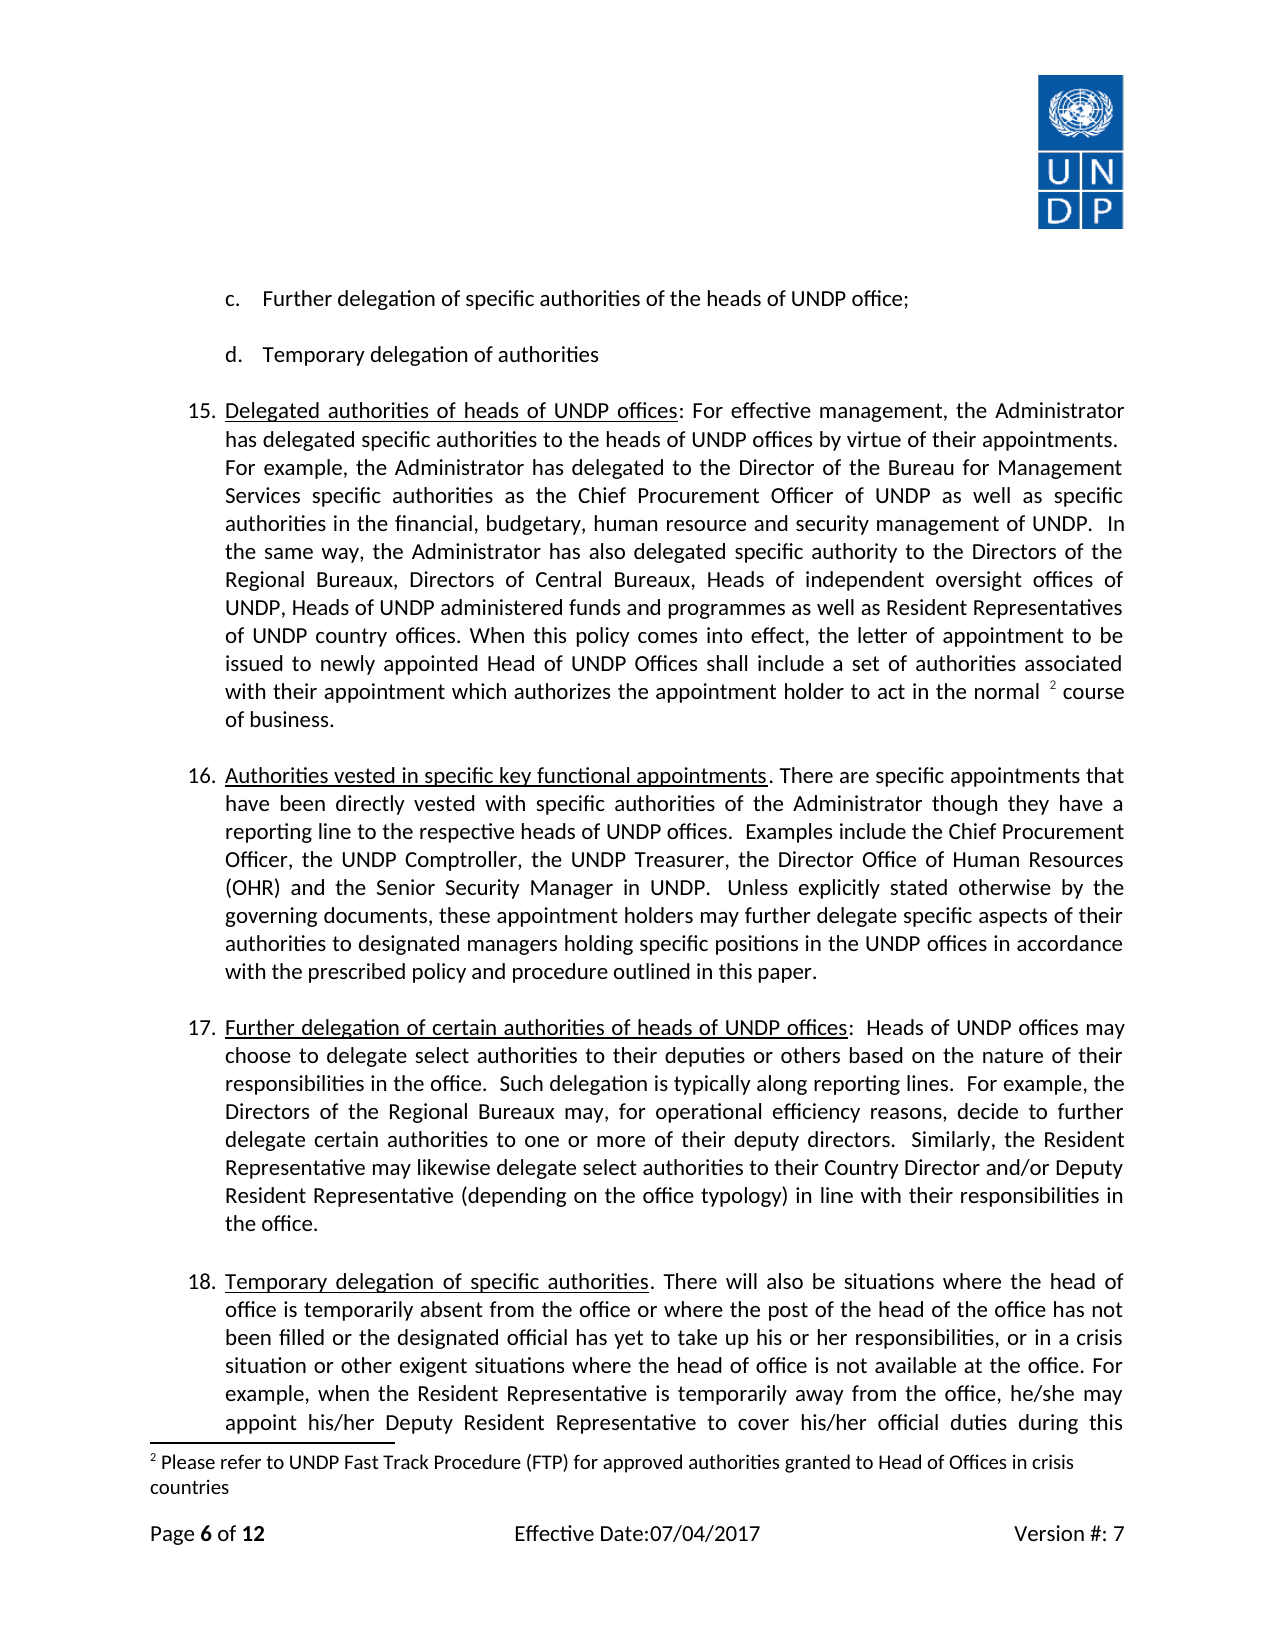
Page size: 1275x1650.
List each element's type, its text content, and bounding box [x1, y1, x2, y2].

list Temporary delegation of authorities [225, 341, 1125, 369]
list Further delegation of certain authorities of heads of UNDP offices: Heads of UNDP offices may choose to delegate select authorities to their deputies or others based on the nature of their responsibilities in the office. Such delegation is typically along reporting lines. For example, the Directors of the Regional Bureaux may, for operational efficiency reasons, decide to further delegate certain authorities to one or more of their deputy directors. Similarly, the Resident Representative may likewise delegate select authorities to their Country Director and/or Deputy Resident Representative (depending on the office typology) in line with their responsibilities in the office. [187, 1013, 1125, 1237]
list Authorities vested in specific key functional appointments. There are specific appointments that have been directly vested with specific authorities of the Administrator though they have a reporting line to the respective heads of UNDP offices. Examples include the Chief Procurement Officer, the UNDP Comptroller, the UNDP Treasurer, the Director Office of Human Resources (OHR) and the Senior Security Manager in UNDP. Unless explicitly stated otherwise by the governing documents, these appointment holders may further delegate specific aspects of their authorities to designated managers holding specific positions in the UNDP offices in accordance with the prescribed policy and procedure outlined in this paper. [187, 761, 1125, 985]
list Delegated authorities of heads of UNDP offices: For effective management, the Administrator has delegated specific authorities to the heads of UNDP offices by virtue of their appointments. For example, the Administrator has delegated to the Director of the Bureau for Management Services specific authorities as the Chief Procurement Officer of UNDP as well as specific authorities in the financial, budgetary, human resource and security management of UNDP. In the same way, the Administrator has also delegated specific authority to the Directors of the Regional Bureaux, Directors of Central Bureaux, Heads of independent oversight offices of UNDP, Heads of UNDP administered funds and programmes as well as Resident Representatives of UNDP country offices. When this policy comes into effect, the letter of appointment to be issued to newly appointed Head of UNDP Offices shall include a set of authorities associated with their appointment which authorizes the appointment holder to act in the normal course of business. [187, 397, 1125, 733]
picture [1036, 75, 1125, 229]
list Further delegation of specific authorities of the heads of UNDP office; [225, 284, 1125, 313]
